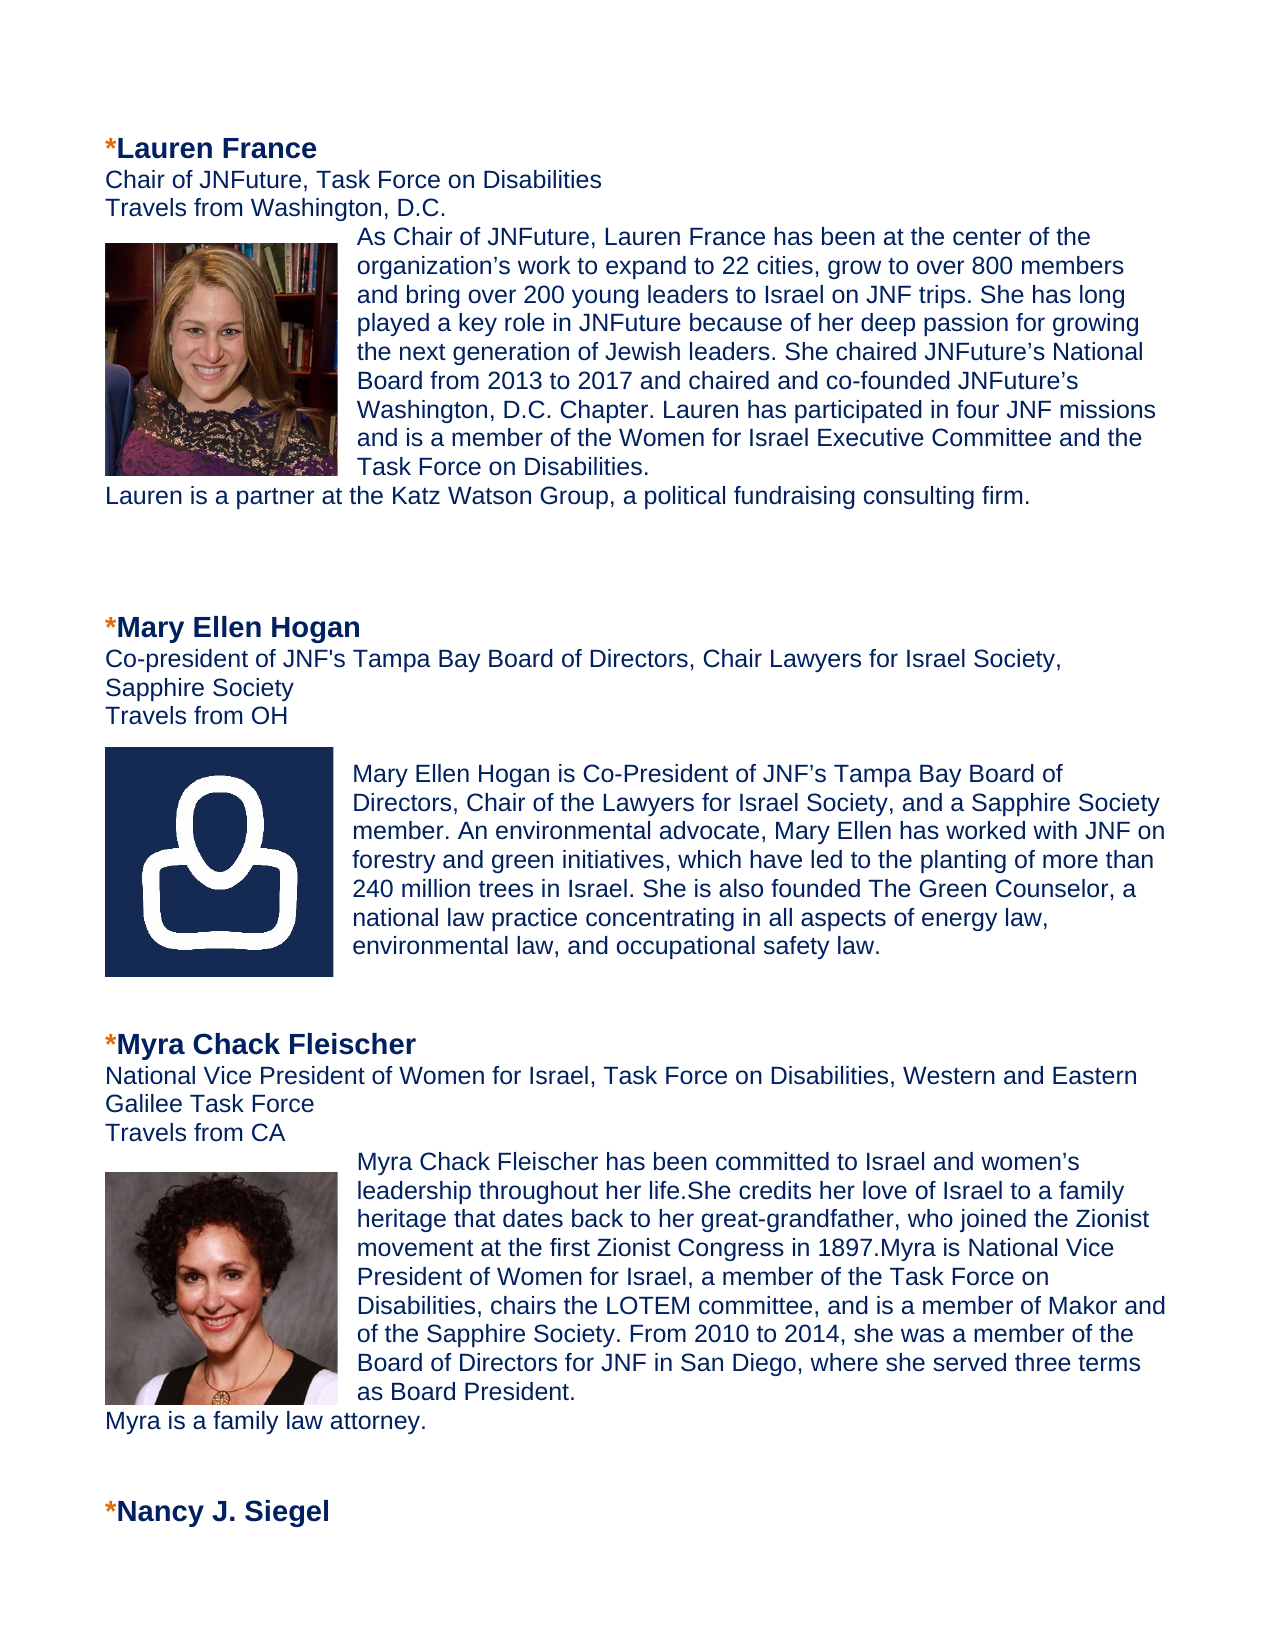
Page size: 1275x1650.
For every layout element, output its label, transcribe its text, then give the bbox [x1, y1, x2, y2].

text Lauren is a partner at the Katz Watson Group, a political fundraising consulting firm. [105, 481, 1170, 509]
text As Chair of JNFuture, Lauren France has been at the center of the organization’s work to expand to 22 cities, grow to over 800 members and bring over 200 young leaders to Israel on JNF trips. She has long played a key role in JNFuture because of her deep passion for growing the next generation of Jewish leaders. She chaired JNFuture’s National Board from 2013 to 2017 and chaired and co-founded JNFuture’s Washington, D.C. Chapter. Lauren has participated in four JNF missions and is a member of the Women for Israel Executive Committee and the Task Force on Disabilities. [105, 222, 1170, 481]
text *Nancy J. Siegel [105, 1494, 1170, 1528]
text Myra Chack Fleischer has been committed to Israel and women’s leadership throughout her life.She credits her love of Israel to a family heritage that dates back to her great-grandfather, who joined the Zionist movement at the first Zionist Congress in 1897.Myra is National Vice President of Women for Israel, a member of the Task Force on Disabilities, chairs the LOTEM committee, and is a member of Makor and of the Sapphire Society. From 2010 to 2014, she was a member of the Board of Directors for JNF in San Diego, where she served three terms as Board President. [105, 1147, 1170, 1406]
picture [105, 243, 338, 476]
text Travels from OH [105, 701, 1170, 730]
picture [105, 1172, 338, 1405]
text *Myra Chack Fleischer [105, 1027, 1170, 1061]
text National Vice President of Women for Israel, Task Force on Disabilities, Western and Eastern Galilee Task Force [105, 1061, 1170, 1118]
picture [105, 747, 334, 977]
text *Mary Ellen Hogan [105, 610, 1170, 644]
text Mary Ellen Hogan is Co-President of JNF’s Tampa Bay Board of Directors, Chair of the Lawyers for Israel Society, and a Sapphire Society member. An environmental advocate, Mary Ellen has worked with JNF on forestry and green initiatives, which have led to the planting of more than 240 million trees in Israel. She is also founded The Green Counselor, a national law practice concentrating in all aspects of energy law, environmental law, and occupational safety law. [334, 759, 1170, 960]
text Co-president of JNF's Tampa Bay Board of Directors, Chair Lawyers for Israel Society, Sapphire Society [105, 644, 1170, 701]
text *Lauren France [105, 131, 1170, 164]
text Travels from Washington, D.C. [105, 193, 1170, 222]
text Travels from CA [105, 1118, 1170, 1147]
text Myra is a family law attorney. [105, 1406, 1170, 1434]
text Chair of JNFuture, Task Force on Disabilities [105, 164, 1170, 193]
